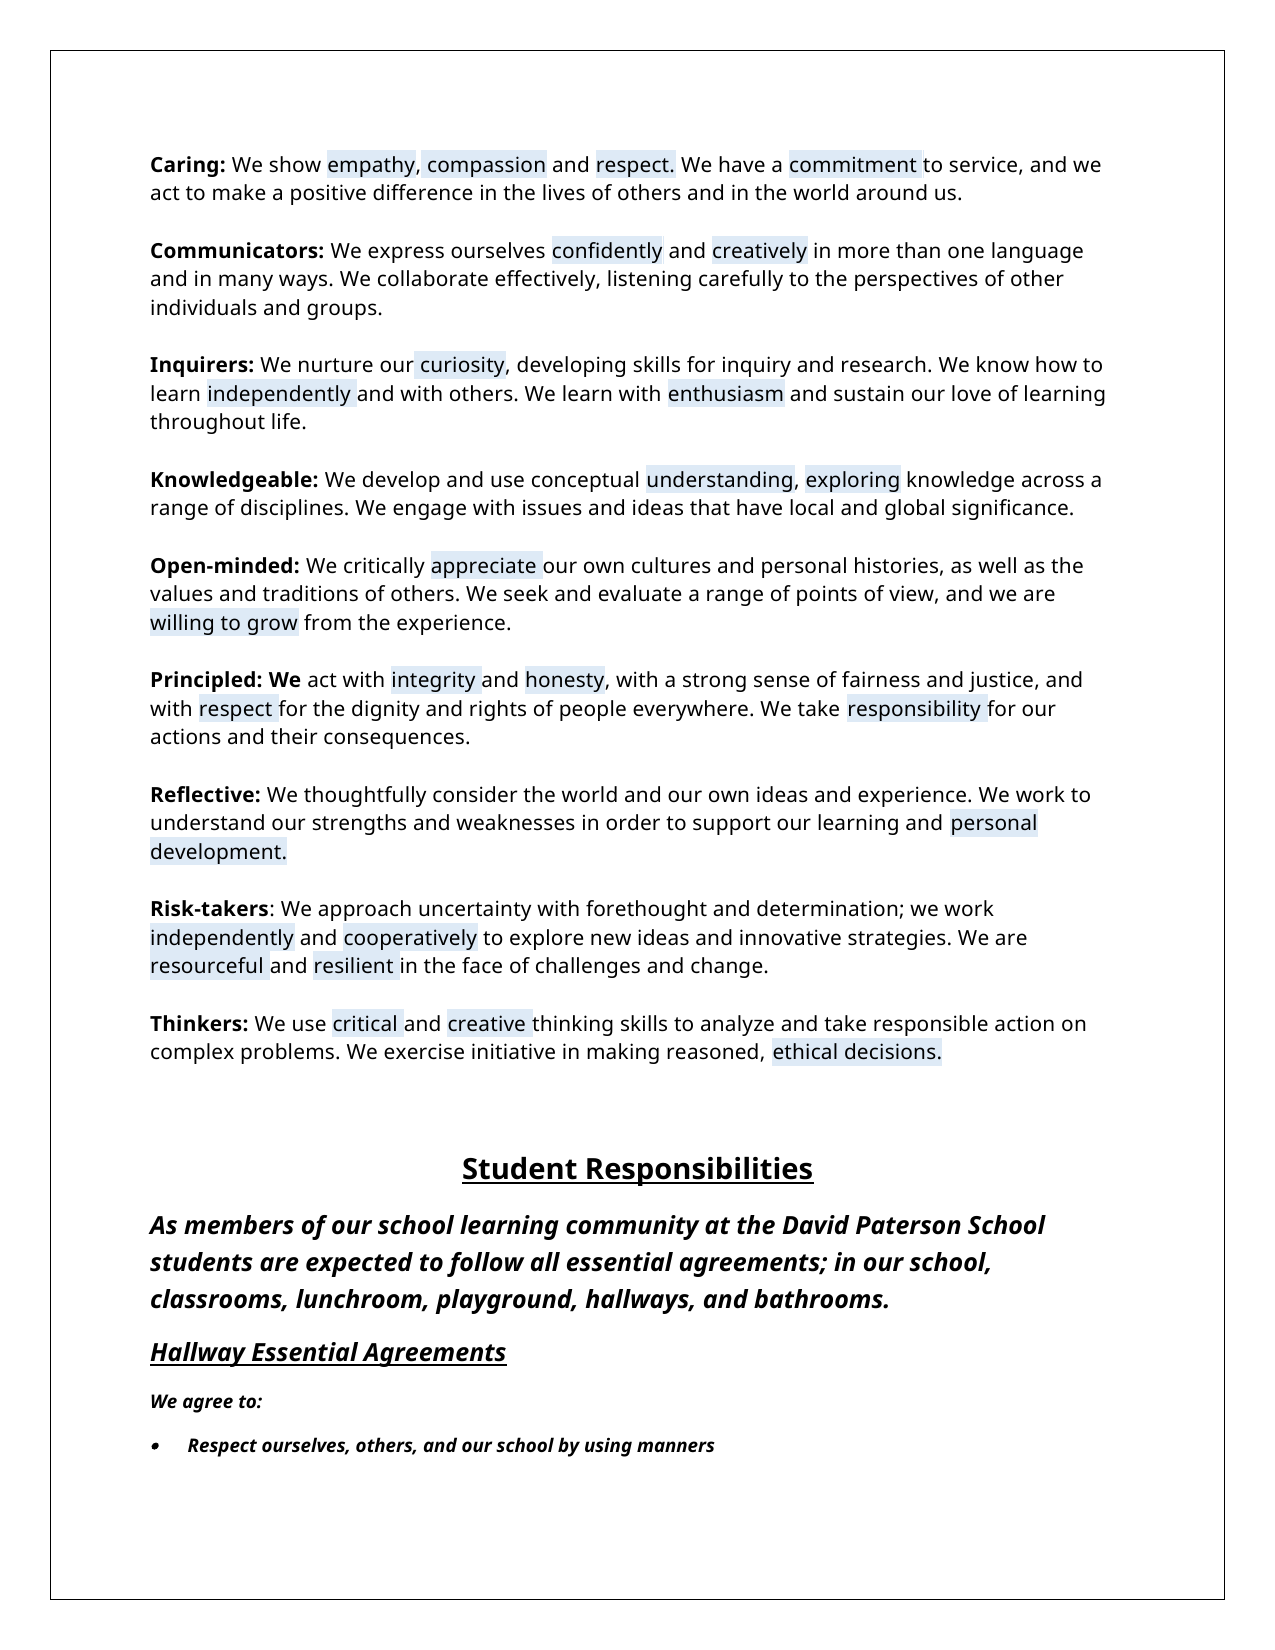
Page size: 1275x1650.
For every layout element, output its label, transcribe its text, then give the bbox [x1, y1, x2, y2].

text Inquirers: We nurture our curiosity, developing skills for inquiry and research. We know how to learn independently and with others. We learn with enthusiasm and sustain our love of learning throughout life. [150, 351, 1125, 436]
list Respect ourselves, others, and our school by using manners [150, 1432, 1125, 1458]
text Hallway Essential Agreements [150, 1335, 1125, 1369]
text Principled: We act with integrity and honesty, with a strong sense of fairness and justice, and with respect for the dignity and rights of people everywhere. We take responsibility for our actions and their consequences. [150, 666, 1125, 751]
text We agree to: [150, 1388, 1125, 1414]
text As members of our school learning community at the David Paterson School students are expected to follow all essential agreements; in our school, classrooms, lunchroom, playground, hallways, and bathrooms. [150, 1208, 1125, 1316]
text Thinkers: We use critical and creative thinking skills to analyze and take responsible action on complex problems. We exercise initiative in making reasoned, ethical decisions. [150, 1009, 1125, 1066]
text Communicators: We express ourselves confidently and creatively in more than one language and in many ways. We collaborate effectively, listening carefully to the perspectives of other individuals and groups. [150, 236, 1125, 321]
text Open-minded: We critically appreciate our own cultures and personal histories, as well as the values and traditions of others. We seek and evaluate a range of points of view, and we are willing to grow from the experience. [150, 551, 1125, 636]
text Caring: We show empathy, compassion and respect. We have a commitment to service, and we act to make a positive difference in the lives of others and in the world around us. [150, 150, 1125, 207]
text Student Responsibilities [150, 1148, 1125, 1188]
text Risk-takers: We approach uncertainty with forethought and determination; we work independently and cooperatively to explore new ideas and innovative strategies. We are resourceful and resilient in the face of challenges and change. [150, 894, 1125, 980]
text Knowledgeable: We develop and use conceptual understanding, exploring knowledge across a range of disciplines. We engage with issues and ideas that have local and global significance. [150, 465, 1125, 522]
text Reflective: We thoughtfully consider the world and our own ideas and experience. We work to understand our strengths and weaknesses in order to support our learning and personal development. [150, 780, 1125, 865]
